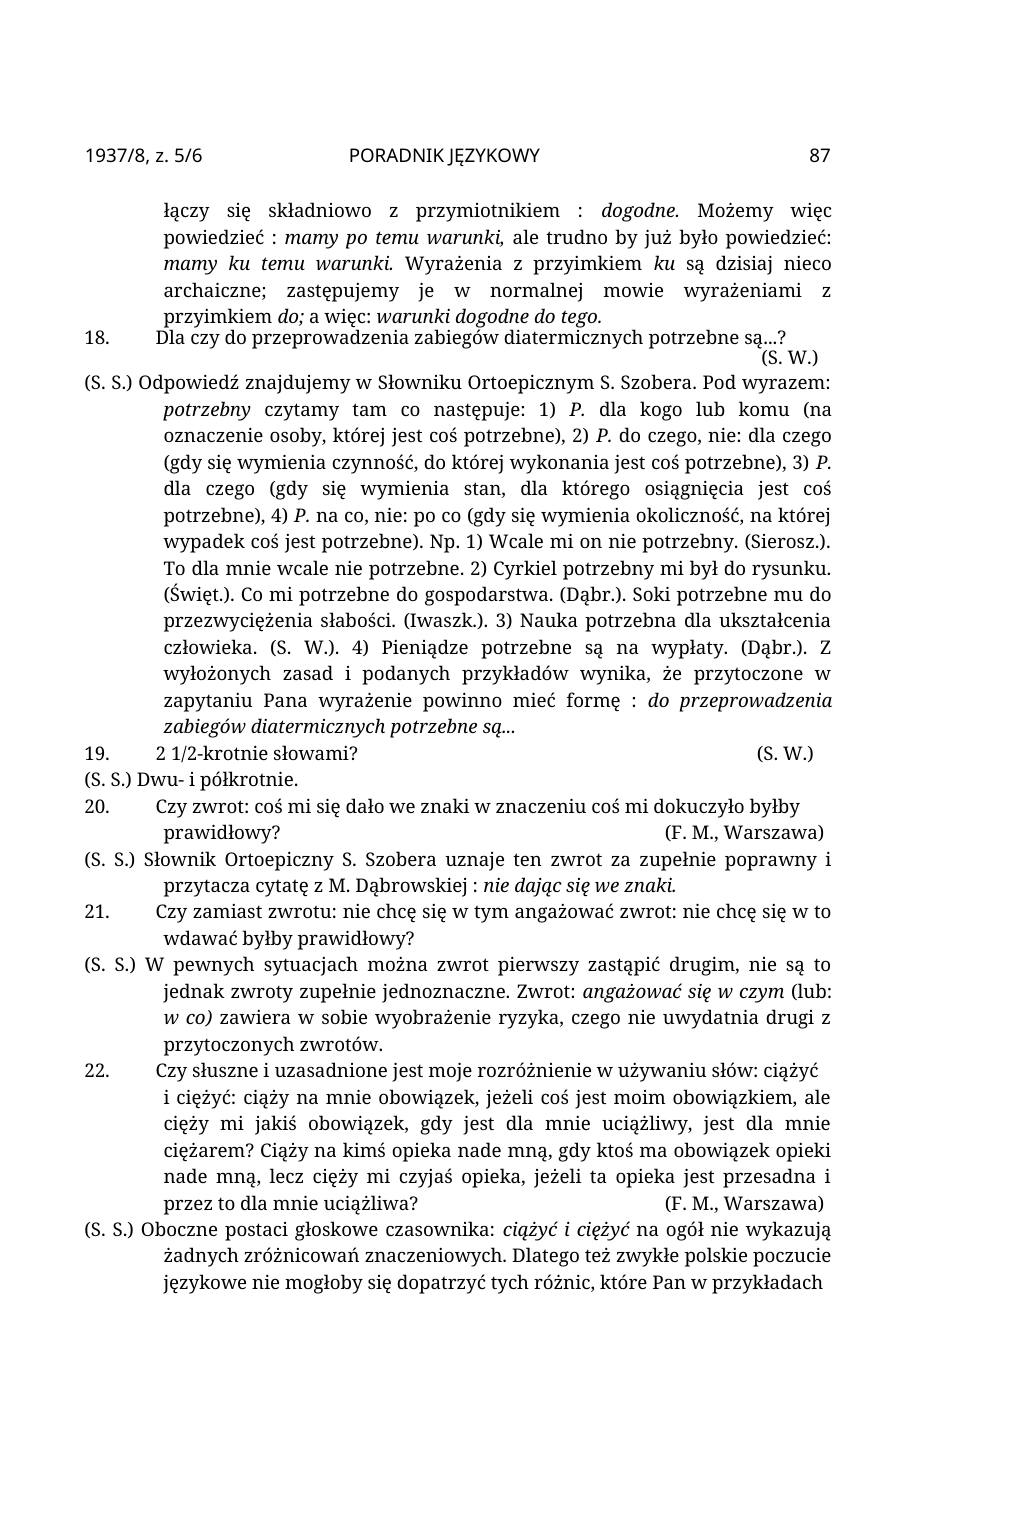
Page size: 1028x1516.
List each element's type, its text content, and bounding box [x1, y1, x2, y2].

text prawidłowy? (F. M., Warszawa) [163, 818, 895, 845]
list Czy słuszne i uzasadnione jest moje rozróżnienie w używaniu słów: ciążyć [84, 1056, 895, 1083]
text (S. S.) W pewnych sytuacjach można zwrot pierwszy zastąpić drugim, nie są to jednak zwroty zupełnie jednoznaczne. Zwrot: angażować się w czym (lub: w co) zawiera w sobie wyobrażenie ryzyka, czego nie uwydatnia drugi z przytoczonych zwrotów. [84, 951, 832, 1056]
text (S. S.) Odpowiedź znajdujemy w Słowniku Ortoepicznym S. Szobera. Pod wyrazem: potrzebny czytamy tam co następuje: 1) P. dla kogo lub komu (na oznaczenie osoby, której jest coś potrzebne), 2) P. do czego, nie: dla czego (gdy się wymienia czynność, do której wykonania jest coś potrzebne), 3) P. dla czego (gdy się wymienia stan, dla którego osiągnięcia jest coś potrzebne), 4) P. na co, nie: po co (gdy się wymienia okoliczność, na której wypadek coś jest potrzebne). Np. 1) Wcale mi on nie potrzebny. (Sierosz.). To dla mnie wcale nie potrzebne. 2) Cyrkiel potrzebny mi był do rysunku. (Święt.). Co mi potrzebne do gospodarstwa. (Dąbr.). Soki potrzebne mu do przezwyciężenia słabości. (Iwaszk.). 3) Nauka potrzebna dla ukształcenia człowieka. (S. W.). 4) Pieniądze potrzebne są na wypłaty. (Dąbr.). Z wyłożonych zasad i podanych przykładów wynika, że przytoczone w zapytaniu Pana wyrażenie powinno mieć formę : do przeprowadzenia zabiegów diatermicznych potrzebne są... [84, 368, 832, 739]
text (S. W.) [761, 350, 895, 368]
text (S. S.) Oboczne postaci głoskowe czasownika: ciążyć i ciężyć na ogół nie wykazują żadnych zróżnicowań znaczeniowych. Dlatego też zwykłe polskie poczucie językowe nie mogłoby się dopatrzyć tych różnic, które Pan w przykładach [84, 1215, 832, 1294]
list Dla czy do przeprowadzenia zabiegów diatermicznych potrzebne są...? [84, 329, 895, 348]
text (S. S.) Słownik Ortoepiczny S. Szobera uznaje ten zwrot za zupełnie poprawny i przytacza cytatę z M. Dąbrowskiej : nie dając się we znaki. [84, 845, 832, 898]
text (S. S.) Dwu- i półkrotnie. [84, 765, 895, 792]
list Czy zamiast zwrotu: nie chcę się w tym angażować zwrot: nie chcę się w to wdawać byłby prawidłowy? [84, 898, 832, 951]
list 2 1/2-krotnie słowami? (S. W.) [84, 739, 895, 765]
text 1937/8, z. 5/6 PORADNIK JĘZYKOWY 87 [84, 147, 831, 166]
text łączy się składniowo z przymiotnikiem : dogodne. Możemy więc powiedzieć : mamy po temu warunki, ale trudno by już było powiedzieć: mamy ku temu warunki. Wyrażenia z przyimkiem ku są dzisiaj nieco archaiczne; zastępujemy je w normalnej mowie wyrażeniami z przyimkiem do; a więc: warunki dogodne do tego. [163, 197, 832, 329]
list Czy zwrot: coś mi się dało we znaki w znaczeniu coś mi dokuczyło byłby [84, 792, 895, 818]
text i ciężyć: ciąży na mnie obowiązek, jeżeli coś jest moim obowiązkiem, ale cięży mi jakiś obowiązek, gdy jest dla mnie uciążliwy, jest dla mnie ciężarem? Ciąży na kimś opieka nade mną, gdy ktoś ma obowiązek opieki nade mną, lecz cięży mi czyjaś opieka, jeżeli ta opieka jest przesadna i przez to dla mnie uciążliwa? (F. M., Warszawa) [163, 1083, 832, 1215]
